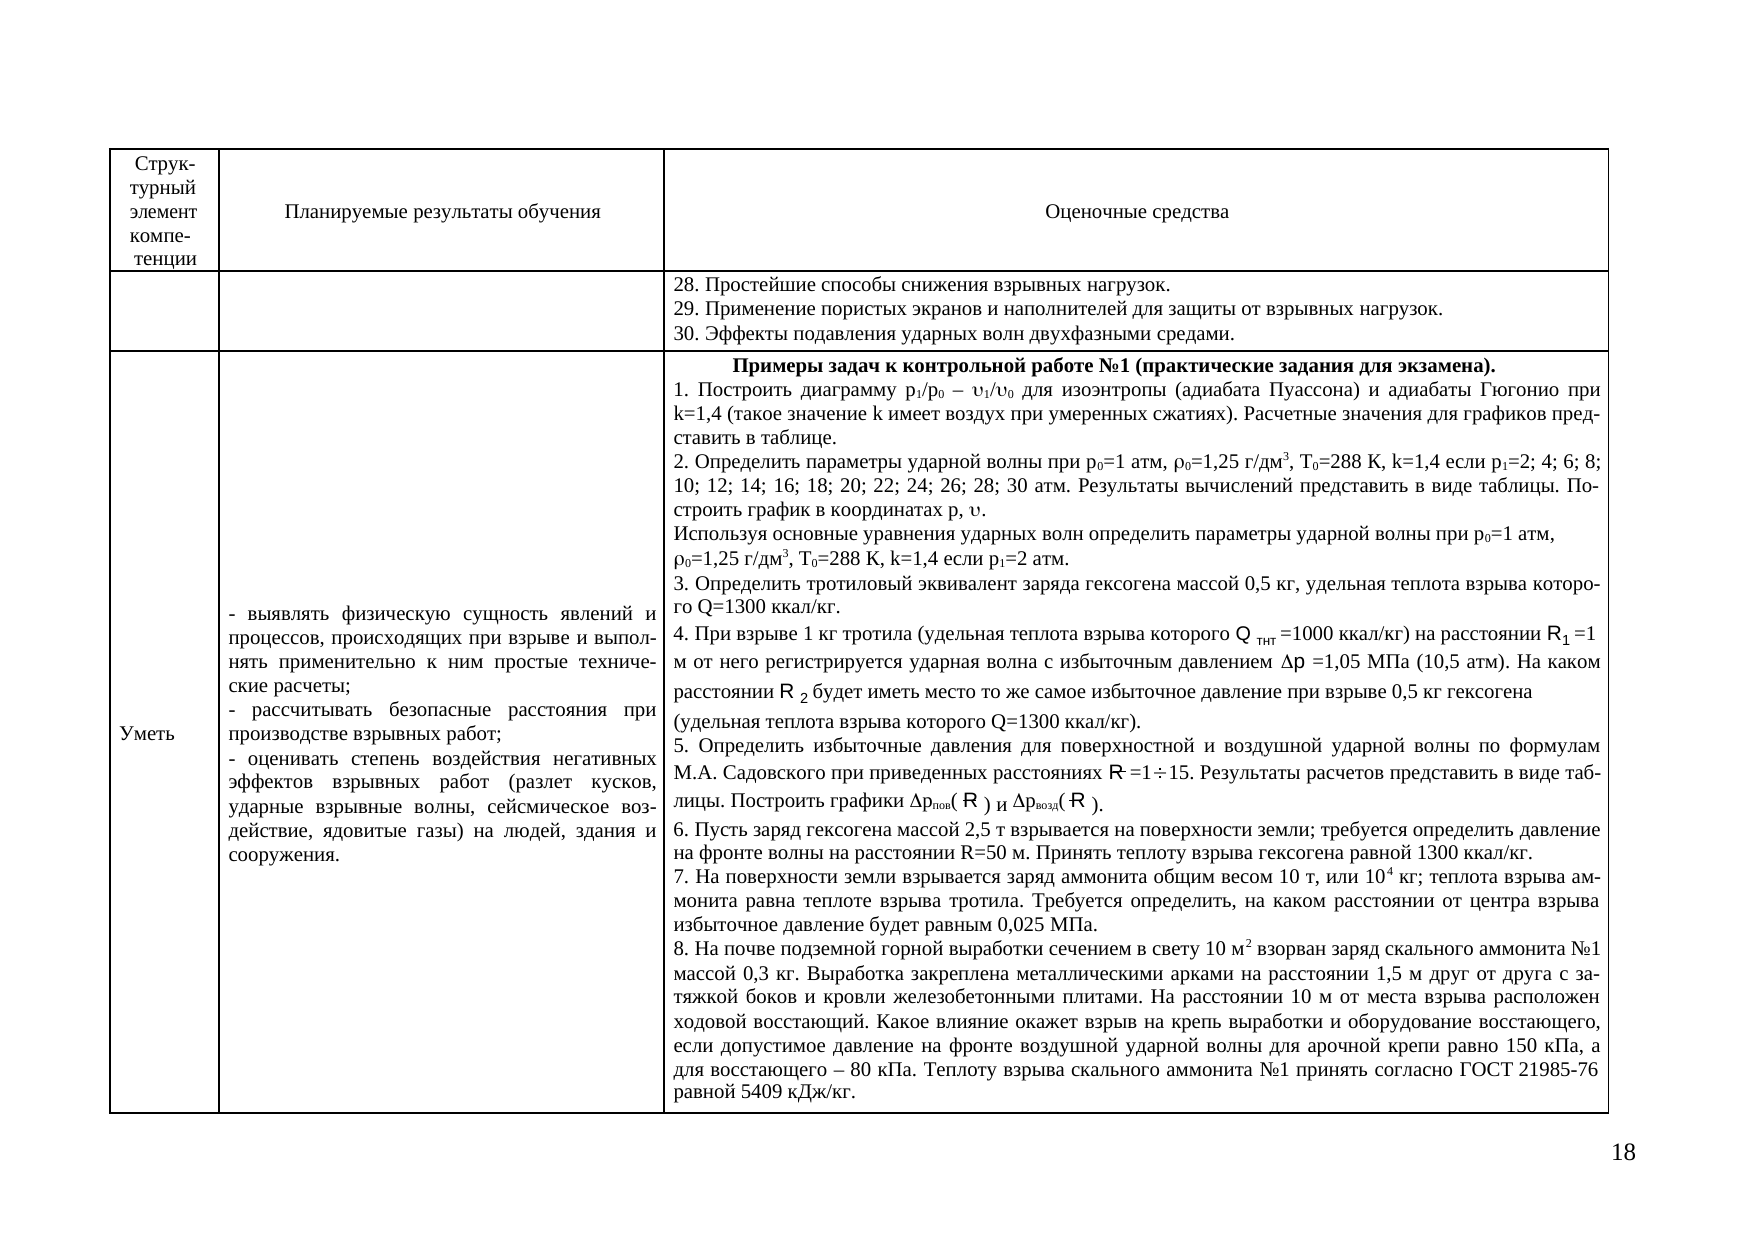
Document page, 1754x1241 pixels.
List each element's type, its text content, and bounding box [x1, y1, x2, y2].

table_cell Простейшие способы снижения взрывных нагрузок. Применение пористых экранов и наполнителей для защиты от взрывных нагрузок. Эффекты подавления ударных волн двухфазными средами. [665, 272, 1608, 349]
table_header Планируемые результаты обучения [220, 150, 663, 269]
table_cell Уметь [111, 352, 218, 1112]
table_header Струк- турный элемент компе- тенции [111, 150, 218, 269]
table_cell [220, 272, 663, 349]
table_header Оценочные средства [665, 150, 1608, 269]
table_cell Примеры задач к контрольной работе №1 (практические задания для экзамена). Построить диаграмму p1/p0 – 1/0 для изоэнтропы (адиабата Пуассона) и адиабаты Гюгонио при k=1,4 (такое значение k имеет воздух при умеренных сжатиях). Расчетные значения для графиков пред- ставить в таблице. Определить параметры ударной волны при p0=1 атм, 0=1,25 г/дм3, Т0=288 К, k=1,4 если p1=2; 4; 6; 8; 10; 12; 14; 16; 18; 20; 22; 24; 26; 28; 30 атм. Результаты вычислений представить в виде таблицы. По- строить график в координатах p, . Используя основные уравнения ударных волн определить параметры ударной волны при p0=1 атм, 0=1,25 г/дм3, Т0=288 К, k=1,4 если p1=2 атм. Определить тротиловый эквивалент заряда гексогена массой 0,5 кг, удельная теплота взрыва которо- го Q=1300 ккал/кг. При взрыве 1 кг тротила (удельная теплота взрыва которого Q тнт =1000 ккал/кг) на расстоянии R1 =1 м от него регистрируется ударная волна с избыточным давлением p =1,05 МПа (10,5 атм). На каком расстоянии R 2 будет иметь место то же самое избыточное давление при взрыве 0,5 кг гексогена (удельная теплота взрыва которого Q=1300 ккал/кг). Определить избыточные давления для поверхностной и воздушной ударной волны по формулам М.А. Садовского при приведенных расстояниях R =115. Результаты расчетов представить в виде таб- лицы. Построить графики pпов( R ) и pвозд( R ). Пусть заряд гексогена массой 2,5 т взрывается на поверхности земли; требуется определить давление на фронте волны на расстоянии R=50 м. Принять теплоту взрыва гексогена равной 1300 ккал/кг. На поверхности земли взрывается заряд аммонита общим весом 10 т, или 104 кг; теплота взрыва ам- монита равна теплоте взрыва тротила. Требуется определить, на каком расстоянии от центра взрыва избыточное давление будет равным 0,025 МПа. На почве подземной горной выработки сечением в свету 10 м2 взорван заряд скального аммонита №1 массой 0,3 кг. Выработка закреплена металлическими арками на расстоянии 1,5 м друг от друга с за- тяжкой боков и кровли железобетонными плитами. На расстоянии 10 м от места взрыва расположен ходовой восстающий. Какое влияние окажет взрыв на крепь выработки и оборудование восстающего, если допустимое давление на фронте воздушной ударной волны для арочной крепи равно 150 кПа, а для восстающего – 80 кПа. Теплоту взрыва скального аммонита №1 принять согласно ГОСТ 21985-76 равной 5409 кДж/кг. [665, 352, 1608, 1112]
table_cell [111, 272, 218, 349]
table_cell выявлять физическую сущность явлений и процессов, происходящих при взрыве и выпол- нять применительно к ним простые техниче- ские расчеты; рассчитывать безопасные расстояния при производстве взрывных работ; оценивать степень воздействия негативных эффектов взрывных работ (разлет кусков, ударные взрывные волны, сейсмическое воз- действие, ядовитые газы) на людей, здания и сооружения. [220, 352, 663, 1112]
